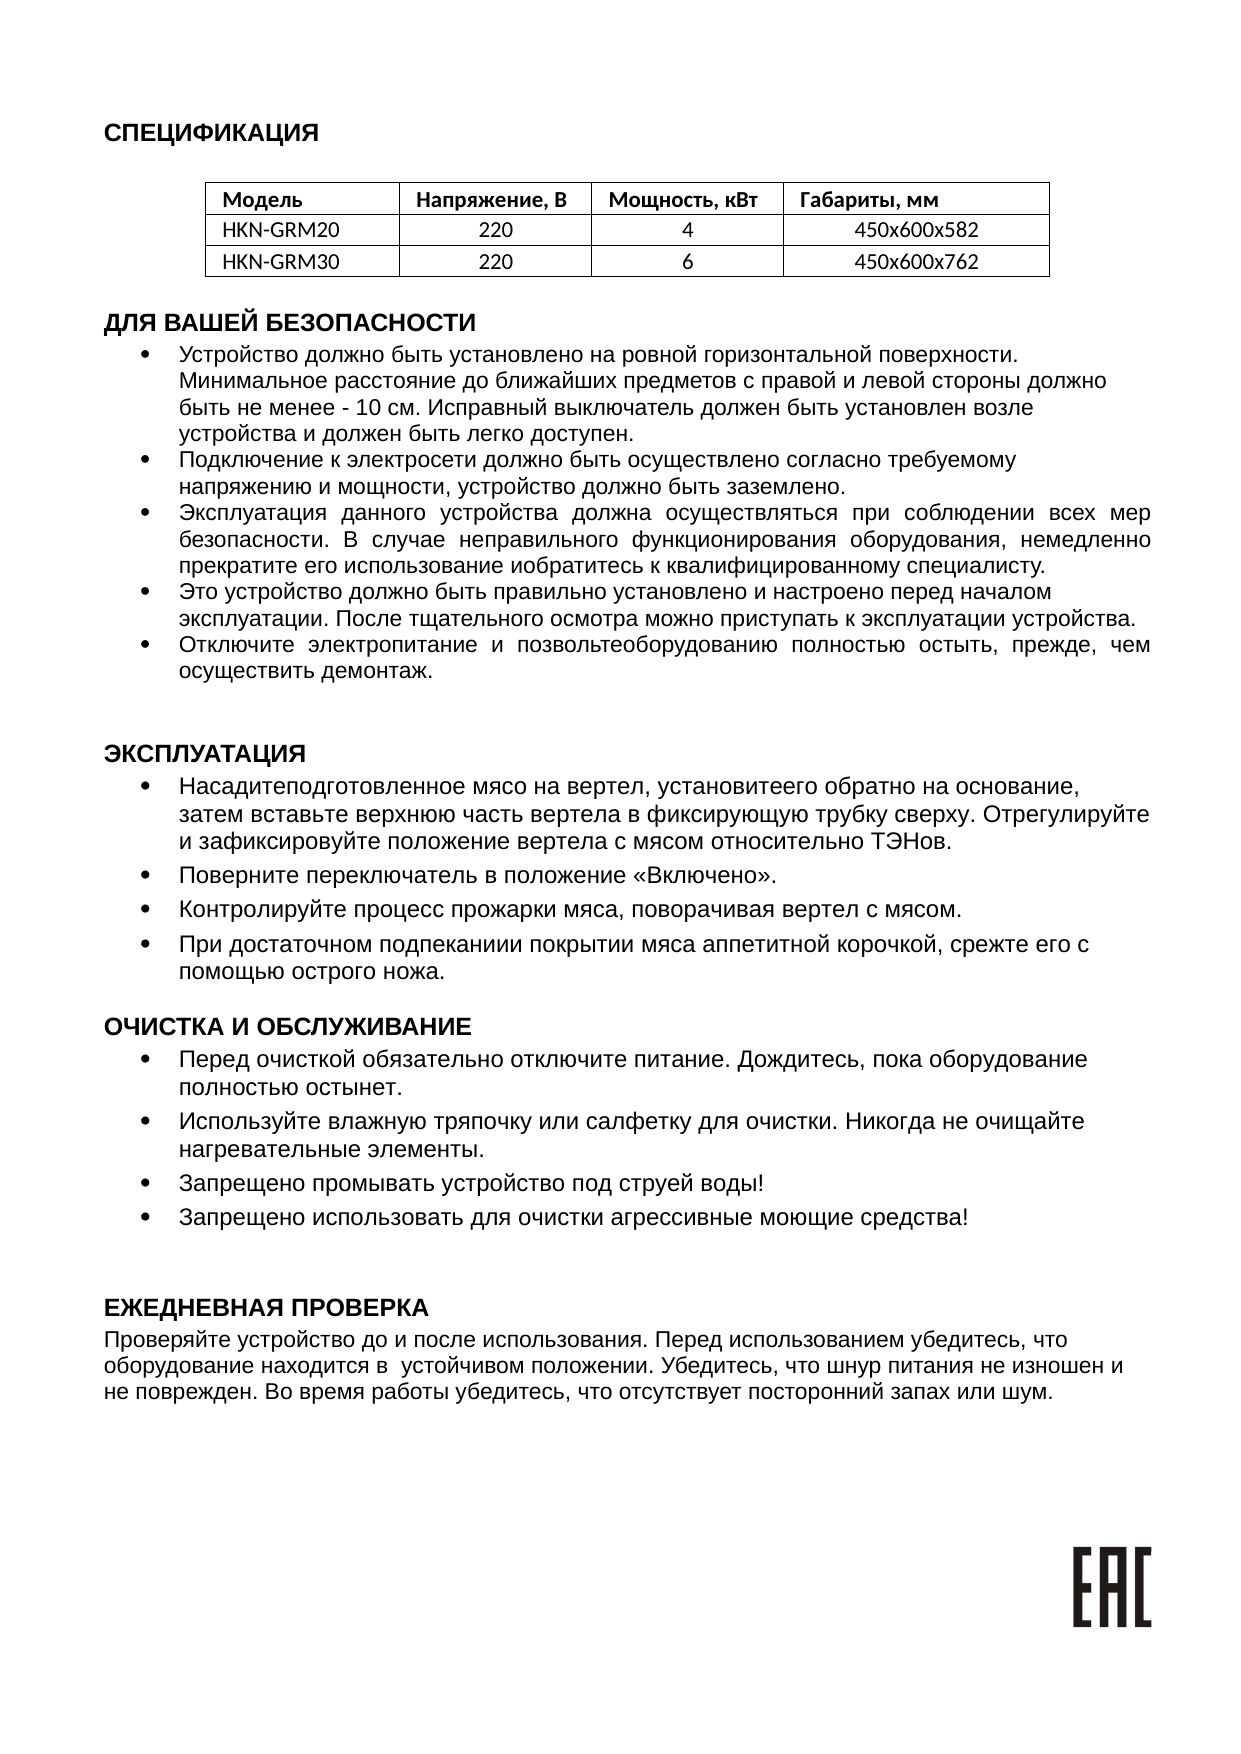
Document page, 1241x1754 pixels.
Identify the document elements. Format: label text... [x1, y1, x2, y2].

list Это устройство должно быть правильно установлено и настроено перед началом эксплуатации. После тщательного осмотра можно приступать к эксплуатации устройства. [141, 578, 1152, 631]
table_cell 450x600x582 [784, 215, 1049, 245]
list Отключите электропитание и позвольтеоборудованию полностью остыть, прежде, чем осуществить демонтаж. [141, 631, 1152, 684]
list Контролируйте процесс прожарки мяса, поворачивая вертел с мясом. [141, 895, 1152, 923]
list Запрещено использовать для очистки агрессивные моющие средства! [141, 1203, 1152, 1231]
list Устройство должно быть установлено на ровной горизонтальной поверхности. Минимальное расстояние до ближайших предметов с правой и левой стороны должно быть не менее - 10 см. Исправный выключатель должен быть установлен возле устройства и должен быть легко доступен. [141, 341, 1152, 446]
table_cell 220 [400, 246, 591, 276]
table_header Мощность, кВт [592, 183, 783, 213]
table_cell 450x600x762 [784, 246, 1049, 276]
text СПЕЦИФИКАЦИЯ [103, 118, 1152, 147]
list Используйте влажную тряпочку или салфетку для очистки. Никогда не очищайте нагревательные элементы. [141, 1107, 1152, 1162]
picture [1073, 1546, 1152, 1625]
text ЭКСПЛУАТАЦИЯ [103, 739, 1152, 768]
text ОЧИСТКА И ОБСЛУЖИВАНИЕ [103, 1012, 1152, 1041]
list Эксплуатация данного устройства должна осуществляться при соблюдении всех мер безопасности. В случае неправильного функционирования оборудования, немедленно прекратите его использование иобратитесь к квалифицированному специалисту. [141, 499, 1152, 578]
text Проверяйте устройство до и после использования. Перед использованием убедитесь, что оборудование находится в устойчивом положении. Убедитесь, что шнур питания не изношен и не поврежден. Во время работы убедитесь, что отсутствует посторонний запах или шум. [103, 1326, 1152, 1404]
list Запрещено промывать устройство под струей воды! [141, 1169, 1152, 1197]
table_header Модель [206, 183, 399, 213]
table_header Напряжение, В [400, 183, 591, 213]
list Перед очисткой обязательно отключите питание. Дождитесь, пока оборудование полностью остынет. [141, 1045, 1152, 1101]
list При достаточном подпеканиии покрытии мяса аппетитной корочкой, срежте его с помощью острого ножа. [141, 929, 1152, 985]
table_cell HKN-GRM20 [206, 215, 399, 245]
text ДЛЯ ВАШЕЙ БЕЗОПАСНОСТИ [103, 308, 1152, 337]
table_cell 220 [400, 215, 591, 245]
list Подключение к электросети должно быть осуществлено согласно требуемому напряжению и мощности, устройство должно быть заземлено. [141, 446, 1152, 499]
list Наcадитеподготовленное мясо на вертел, установитеего обратно на основание, затем вставьте верхнюю часть вертела в фиксирующую трубку сверху. Отрегулируйте и зафиксировуйте положение вертела с мясом относительно ТЭНов. [141, 772, 1152, 855]
table_header Габариты, мм [784, 183, 1049, 213]
table_cell HKN-GRM30 [206, 246, 399, 276]
list Поверните переключатель в положение «Включено». [141, 861, 1152, 889]
table_cell 6 [592, 246, 783, 276]
table_cell 4 [592, 215, 783, 245]
text ЕЖЕДНЕВНАЯ ПРОВЕРКА [103, 1292, 1152, 1321]
